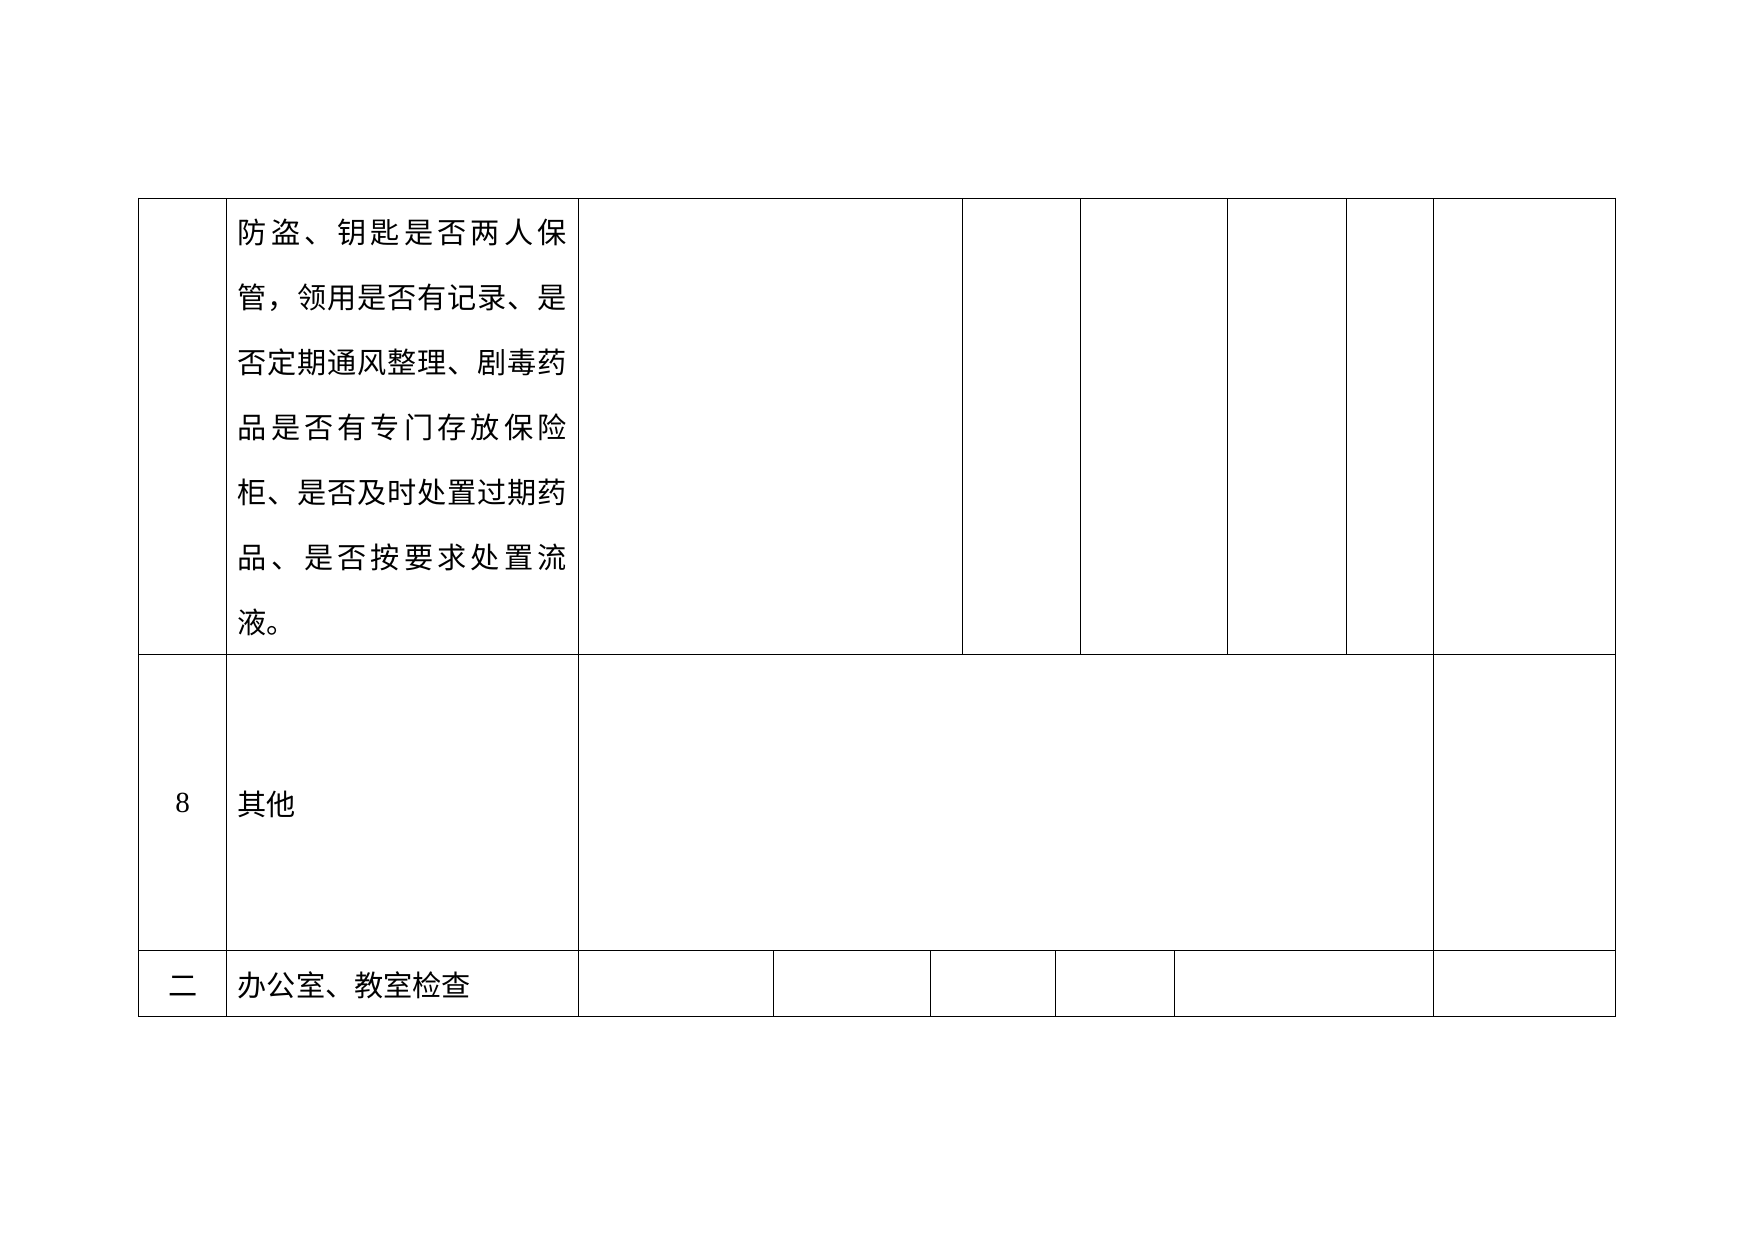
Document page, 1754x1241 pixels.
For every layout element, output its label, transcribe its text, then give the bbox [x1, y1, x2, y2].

table_cell [1434, 655, 1615, 950]
table_cell [931, 951, 1055, 1016]
table_cell [1228, 199, 1346, 654]
table_cell [1175, 951, 1433, 1016]
table_cell [1056, 951, 1174, 1016]
table_cell [1434, 199, 1615, 654]
table_cell [579, 655, 1433, 950]
table_cell 其他 [227, 655, 578, 950]
table_cell [774, 951, 930, 1016]
table_cell 办公室、教室检查 [227, 951, 578, 1016]
table_cell [1434, 951, 1615, 1016]
table_cell [1347, 199, 1433, 654]
table_cell [963, 199, 1080, 654]
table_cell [227, 199, 578, 654]
table_cell 二 [139, 951, 226, 1016]
table_cell 7 [139, 199, 226, 654]
table_cell [579, 199, 962, 654]
table_cell [579, 951, 773, 1016]
table_cell [1081, 199, 1227, 654]
table_cell 8 [139, 655, 226, 950]
